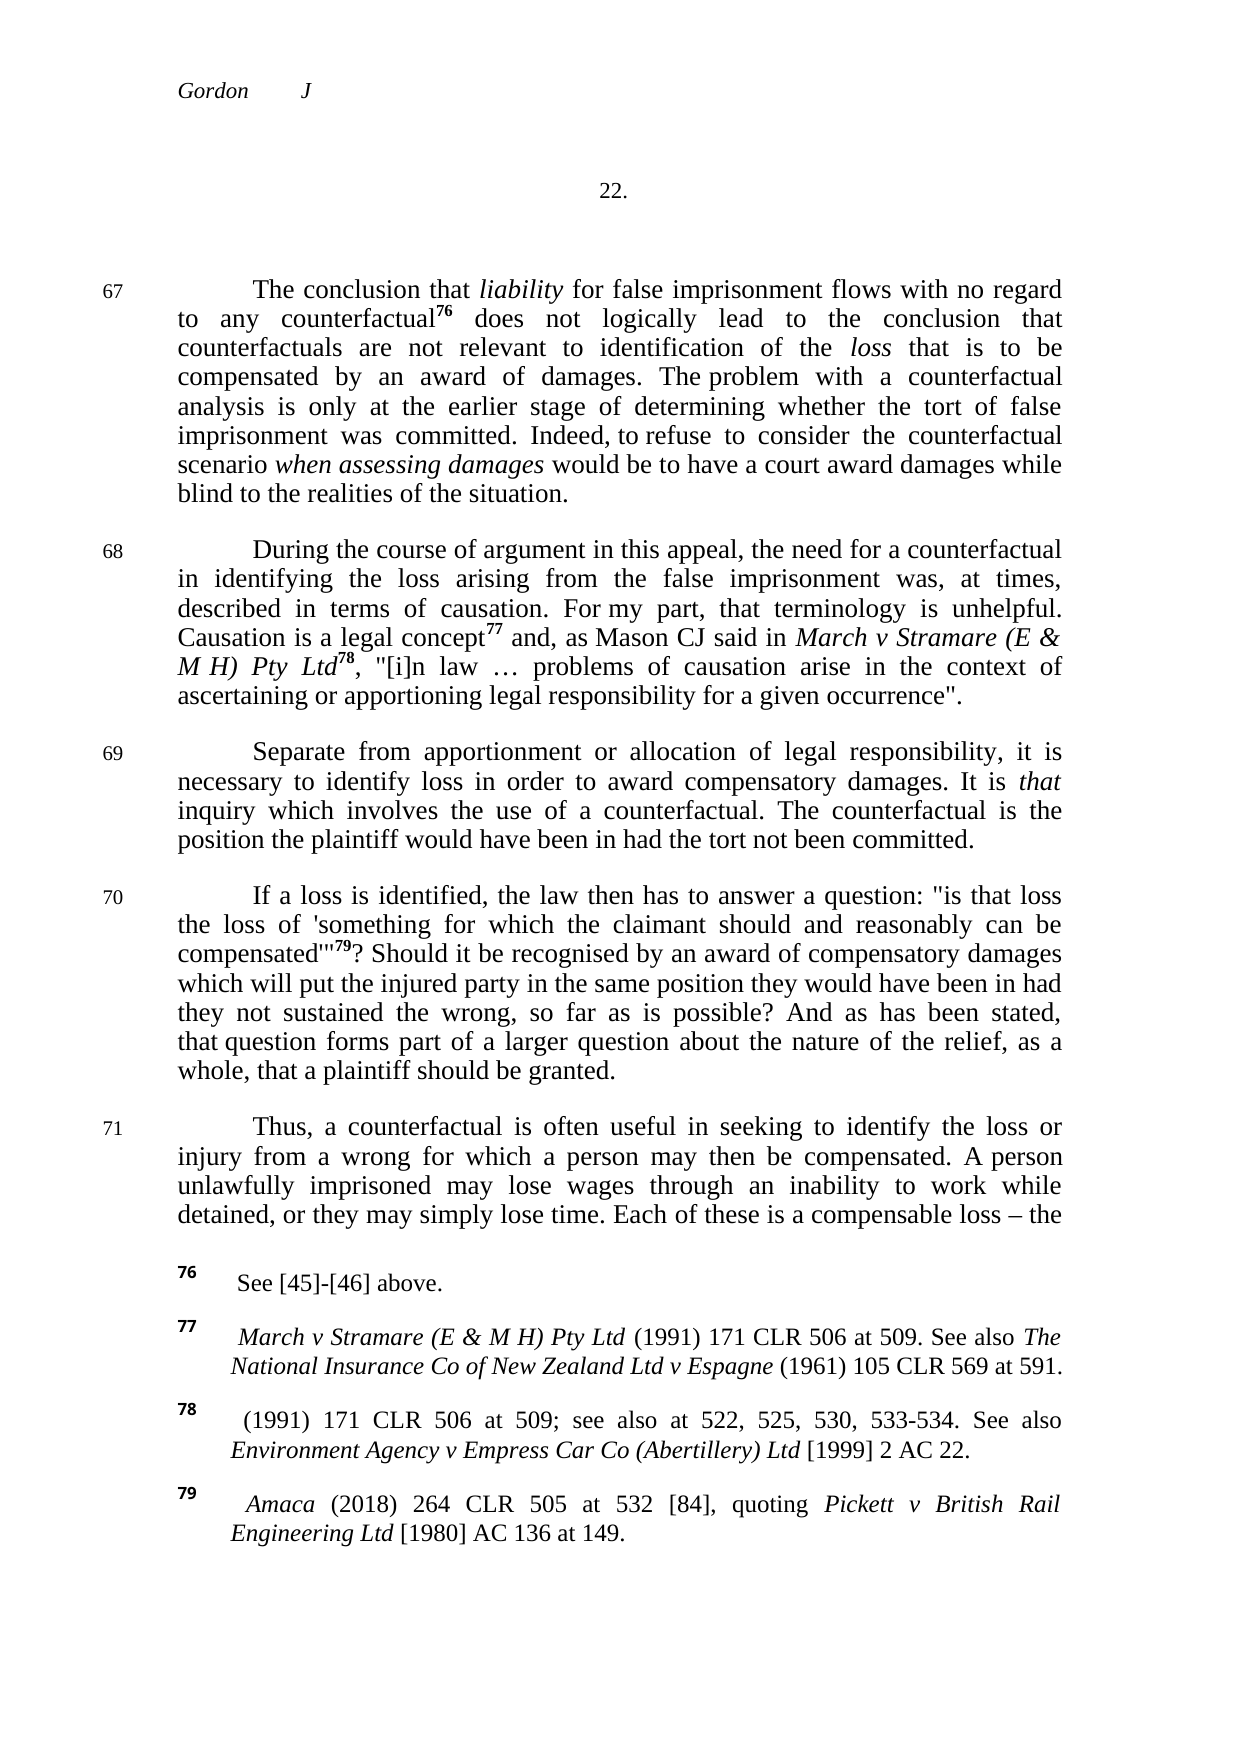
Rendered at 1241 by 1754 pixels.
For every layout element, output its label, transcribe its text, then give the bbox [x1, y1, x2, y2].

list During the course of argument in this appeal, the need for a counterfactual in identifying the loss arising from the false imprisonment was, at times, described in terms of causation. For my part, that terminology is unhelpful. Causation is a legal concept and, as Mason CJ said in March v Stramare (E & M H) Pty Ltd, "[i]n law … problems of causation arise in the context of ascertaining or apportioning legal responsibility for a given occurrence". [102, 535, 1063, 710]
list If a loss is identified, the law then has to answer a question: "is that loss the loss of 'something for which the claimant should and reasonably can be compensated'"? Should it be recognised by an award of compensatory damages which will put the injured party in the same position they would have been in had they not sustained the wrong, so far as is possible? And as has been stated, that question forms part of a larger question about the nature of the relief, as a whole, that a plaintiff should be granted. [102, 881, 1063, 1085]
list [102, 1112, 1063, 1229]
list The conclusion that liability for false imprisonment flows with no regard to any counterfactual does not logically lead to the conclusion that counterfactuals are not relevant to identification of the loss that is to be compensated by an award of damages. The problem with a counterfactual analysis is only at the earlier stage of determining whether the tort of false imprisonment was committed. Indeed, to refuse to consider the counterfactual scenario when assessing damages would be to have a court award damages while blind to the realities of the situation. [102, 275, 1063, 508]
list Separate from apportionment or allocation of legal responsibility, it is necessary to identify loss in order to award compensatory damages. It is that inquiry which involves the use of a counterfactual. The counterfactual is the position the plaintiff would have been in had the tort not been committed. [102, 737, 1063, 854]
